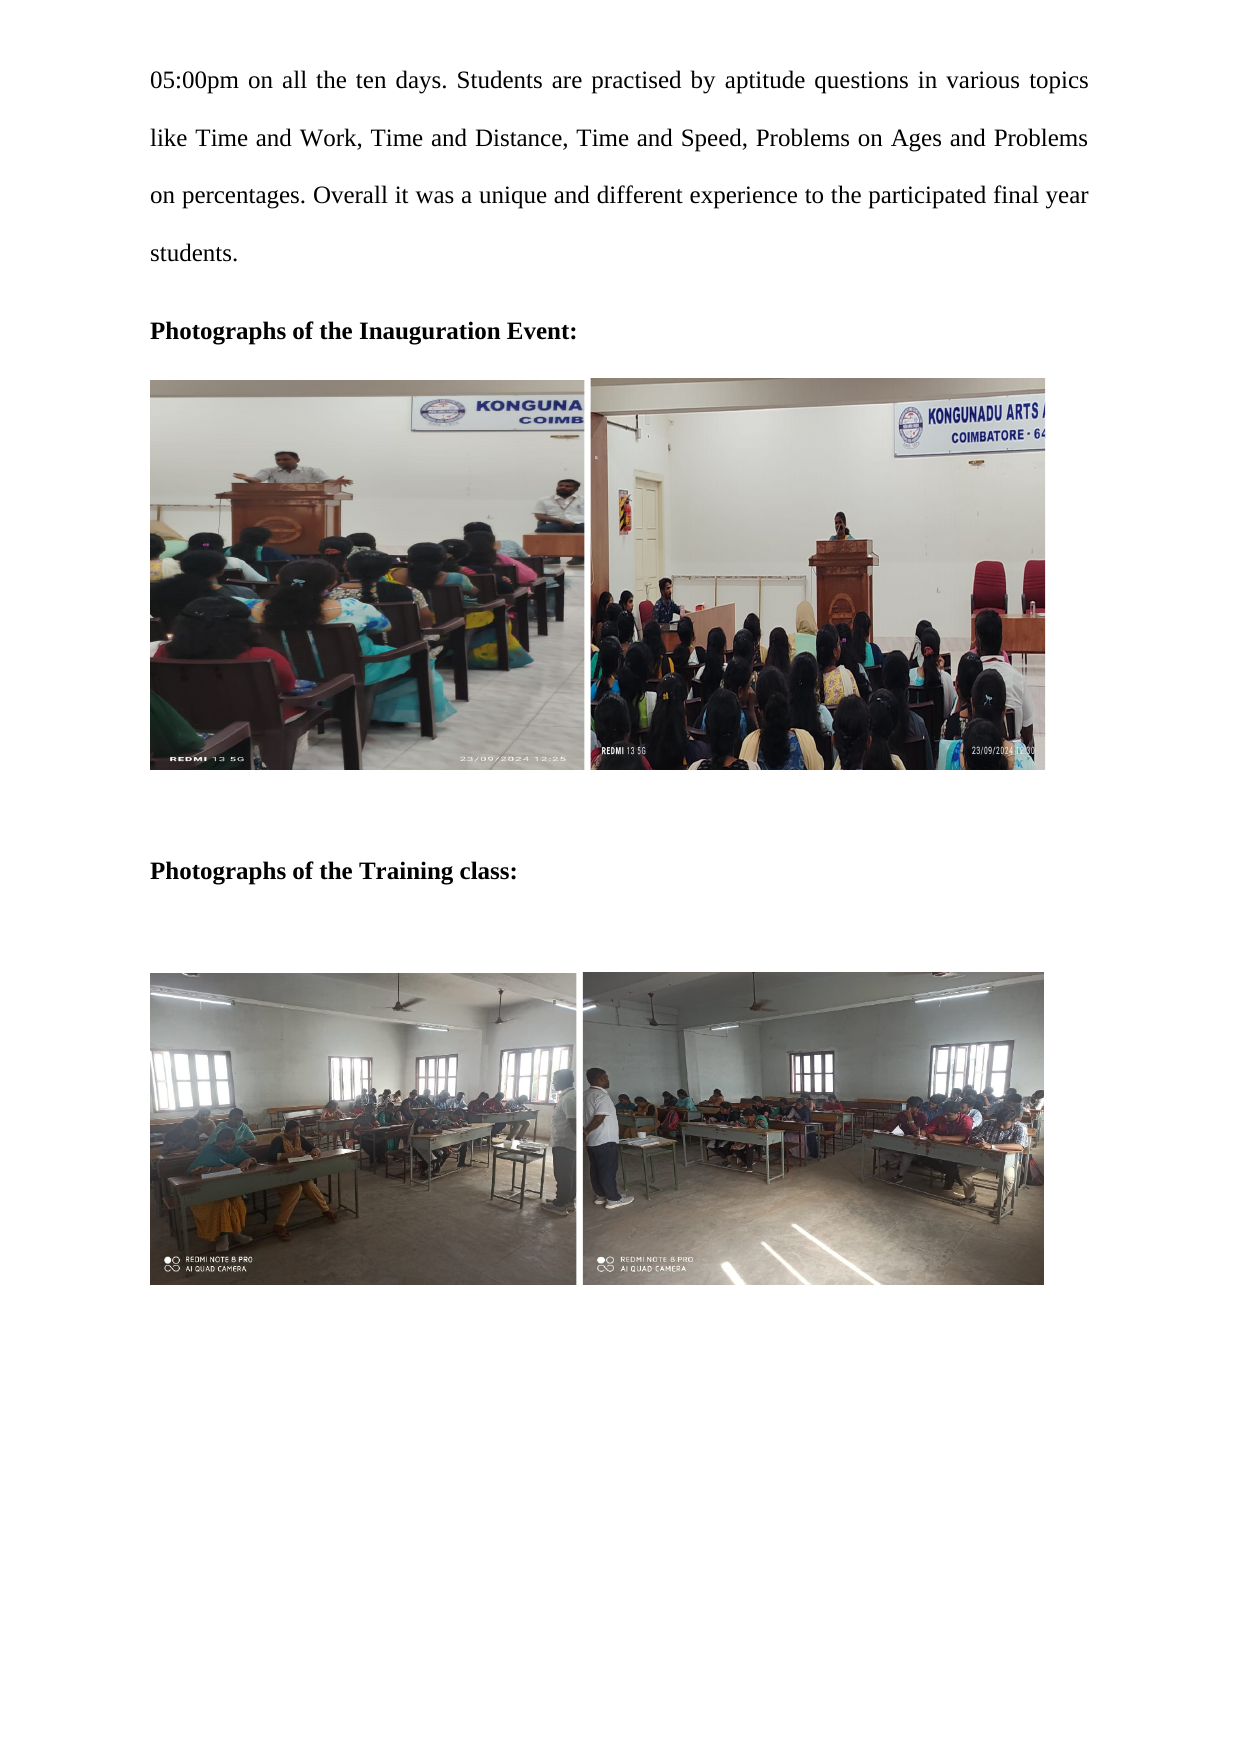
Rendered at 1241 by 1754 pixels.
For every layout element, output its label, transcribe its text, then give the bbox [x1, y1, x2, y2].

picture [590, 378, 1046, 770]
text Photographs of the Inauguration Event: [150, 316, 1090, 345]
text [150, 66, 1090, 267]
picture [150, 380, 585, 770]
picture [582, 972, 1044, 1285]
text Photographs of the Training class: [150, 856, 1090, 885]
picture [150, 973, 577, 1285]
